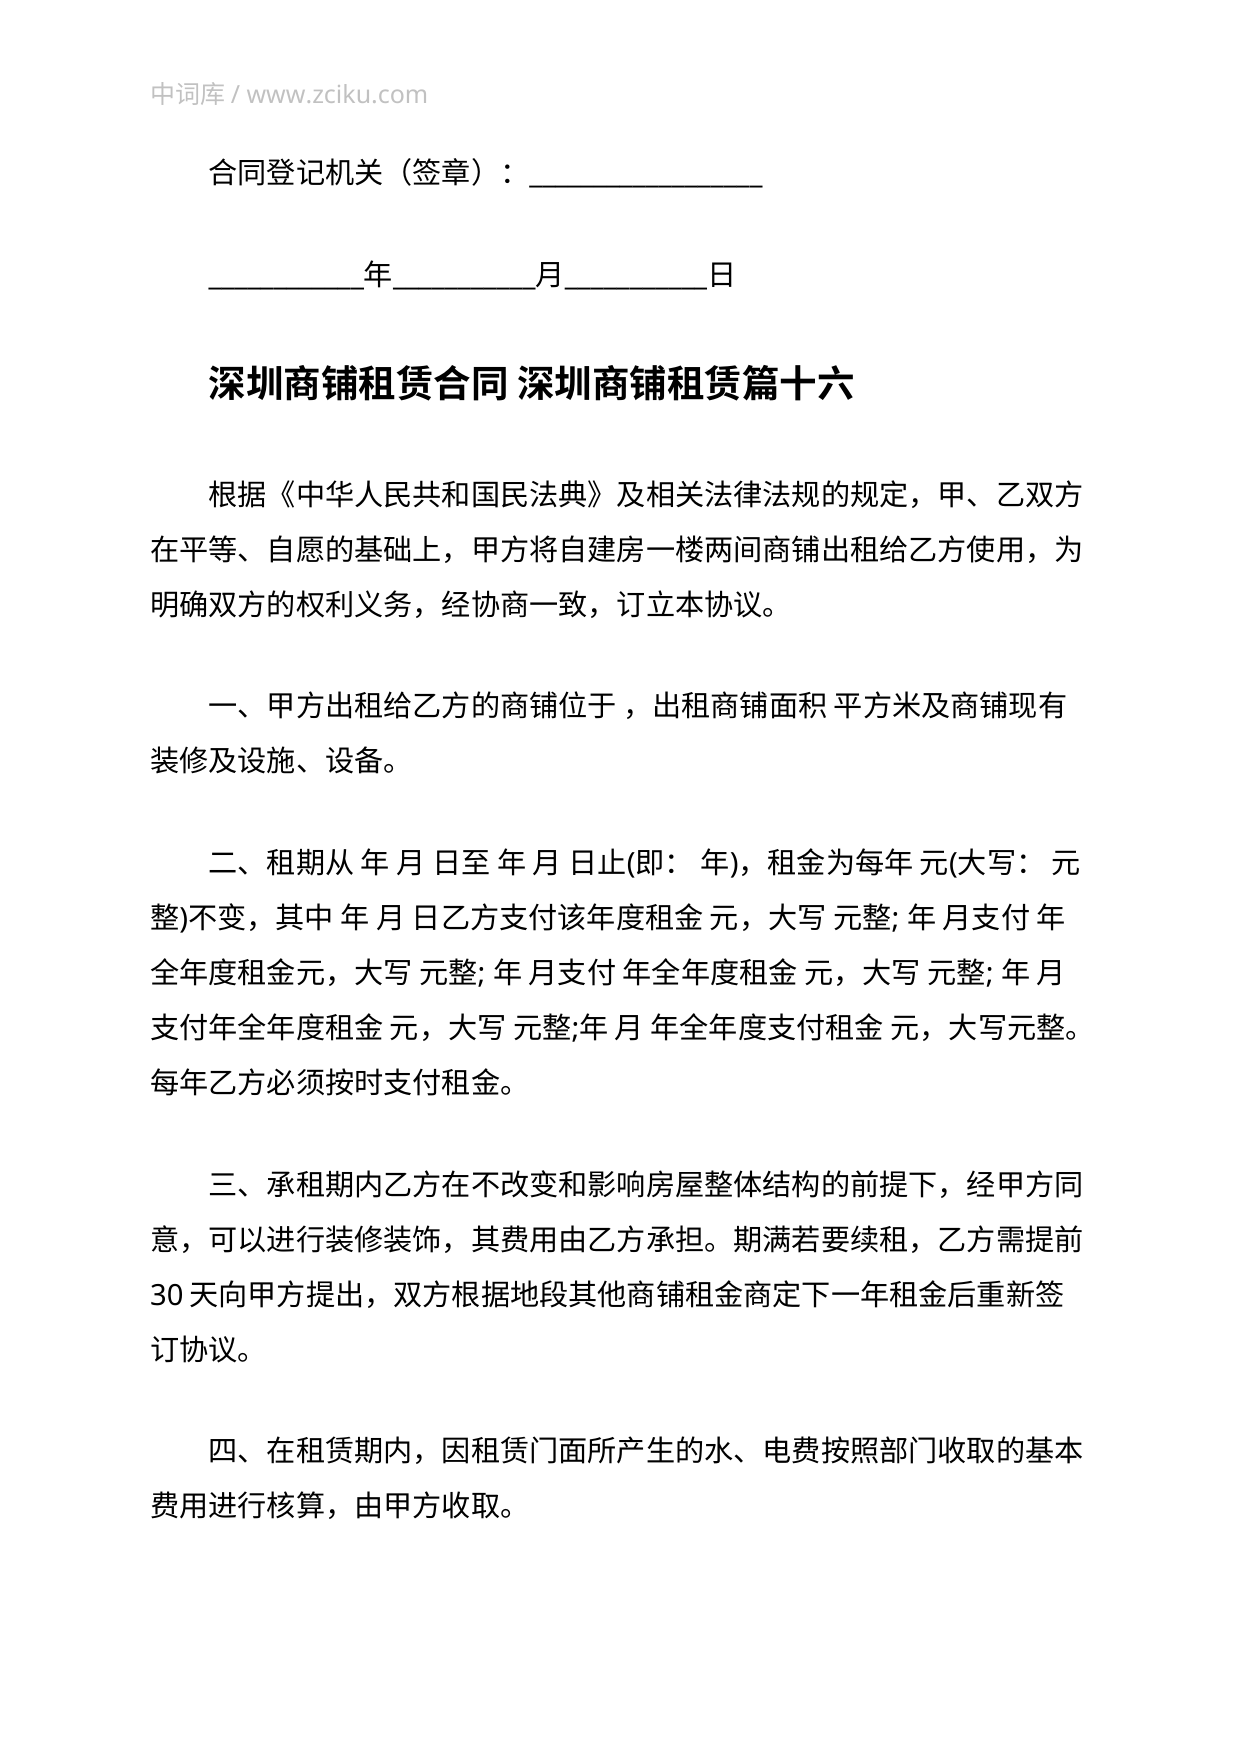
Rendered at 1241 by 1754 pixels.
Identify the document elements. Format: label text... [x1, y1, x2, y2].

text 四、在租赁期内，因租赁门面所产生的水、电费按照部门收取的基本费用进行核算，由甲方收取。 [150, 1428, 1090, 1525]
text 合同登记机关（签章）：__________________ [150, 150, 1090, 192]
text 二、租期从 年 月 日至 年 月 日止(即： 年)，租金为每年 元(大写： 元整)不变，其中 年 月 日乙方支付该年度租金 元，大写 元整; 年 月支付 年全年度租金元，大写 元整; 年 月支付 年全年度租金 元，大写 元整; 年 月支付年全年度租金 元，大写 元整;年 月 年全年度支付租金 元，大写元整。每年乙方必须按时支付租金。 [150, 839, 1090, 1102]
text 三、承租期内乙方在不改变和影响房屋整体结构的前提下，经甲方同意，可以进行装修装饰，其费用由乙方承担。期满若要续租，乙方需提前30天向甲方提出，双方根据地段其他商铺租金商定下一年租金后重新签订协议。 [150, 1161, 1090, 1368]
text ____________年___________月___________日 [150, 252, 1090, 294]
text 一、甲方出租给乙方的商铺位于 ，出租商铺面积 平方米及商铺现有装修及设施、设备。 [150, 683, 1090, 780]
text 根据《中华人民共和国民法典》及相关法律法规的规定，甲、乙双方在平等、自愿的基础上，甲方将自建房一楼两间商铺出租给乙方使用，为明确双方的权利义务，经协商一致，订立本协议。 [150, 471, 1090, 623]
text 深圳商铺租赁合同 深圳商铺租赁篇十六 [150, 354, 1090, 408]
